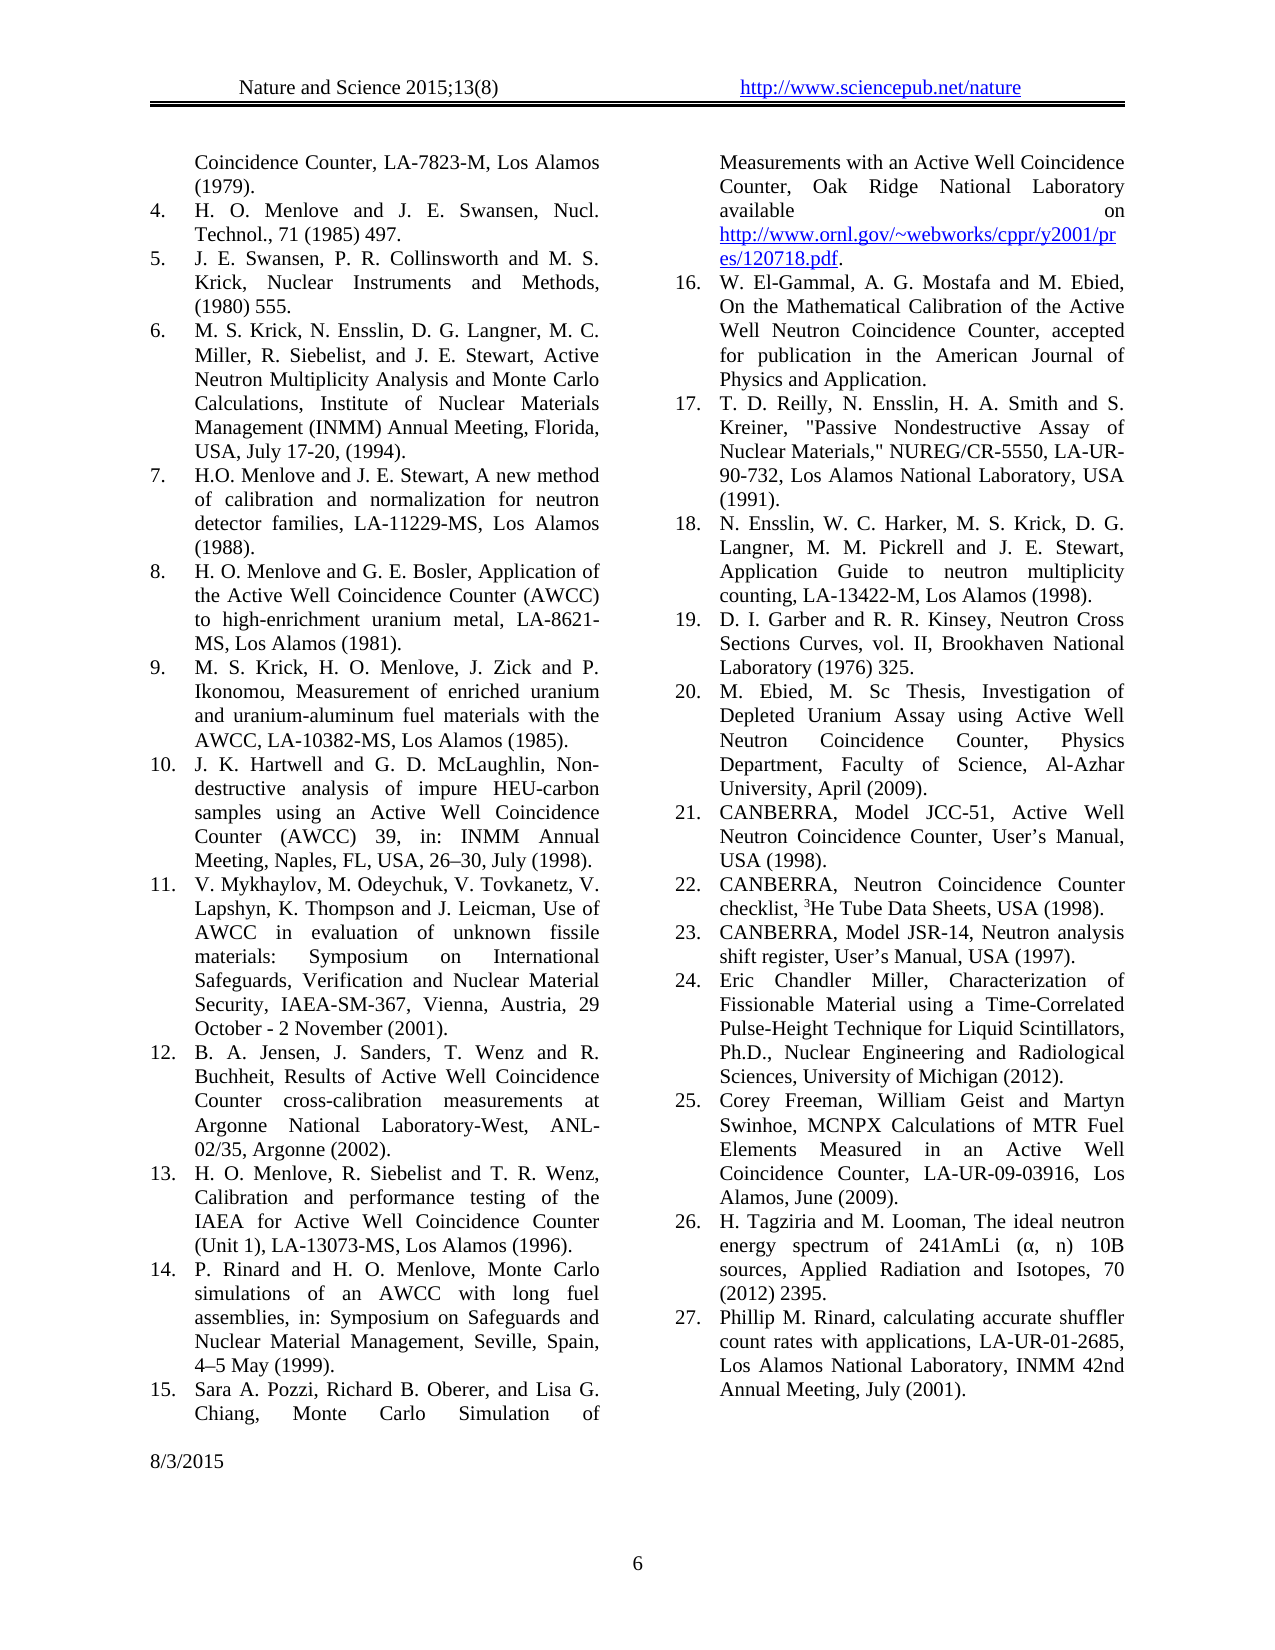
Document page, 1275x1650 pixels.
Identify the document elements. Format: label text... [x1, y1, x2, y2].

list CANBERRA, Model JCC-51, Active Well Neutron Coincidence Counter, User’s Manual, USA (1998). [675, 800, 1125, 872]
list Corey Freeman, William Geist and Martyn Swinhoe, MCNPX Calculations of MTR Fuel Elements Measured in an Active Well Coincidence Counter, LA-UR-09-03916, Los Alamos, June (2009). [675, 1088, 1125, 1209]
list B. A. Jensen, J. Sanders, T. Wenz and R. Buchheit, Results of Active Well Coincidence Counter cross-calibration measurements at Argonne National Laboratory-West, ANL-02/35, Argonne (2002). [150, 1040, 600, 1161]
list CANBERRA, Model JSR-14, Neutron analysis shift register, User’s Manual, USA (1997). [675, 920, 1125, 968]
text 8/3/2015 [150, 1449, 1125, 1473]
list T. D. Reilly, N. Ensslin, H. A. Smith and S. Kreiner, "Passive Nondestructive Assay of Nuclear Materials," NUREG/CR-5550, LA-UR-90-732, Los Alamos National Laboratory, USA (1991). [675, 391, 1125, 511]
list J. E. Swansen, P. R. Collinsworth and M. S. Krick, Nuclear Instruments and Methods, (1980) 555. [150, 246, 600, 318]
list H. O. Menlove, Description and operation manual for the Active Well Neutron Coincidence Counter, LA-7823-M, Los Alamos (1979). [150, 150, 600, 198]
list H.O. Menlove and J. E. Stewart, A new method of calibration and normalization for neutron detector families, LA-11229-MS, Los Alamos (1988). [150, 463, 600, 559]
list P. Rinard and H. O. Menlove, Monte Carlo simulations of an AWCC with long fuel assemblies, in: Symposium on Safeguards and Nuclear Material Management, Seville, Spain, 4–5 May (1999). [150, 1257, 600, 1377]
list Sara A. Pozzi, Richard B. Oberer, and Lisa G. Chiang, Monte Carlo Simulation of Measurements with an Active Well Coincidence Counter, Oak Ridge National Laboratory available on http://www.ornl.gov/~webworks/cppr/y2001/pres/120718.pdf. [675, 150, 1125, 270]
list W. El-Gammal, A. G. Mostafa and M. Ebied, On the Mathematical Calibration of the Active Well Neutron Coincidence Counter, accepted for publication in the American Journal of Physics and Application. [675, 270, 1125, 391]
list Eric Chandler Miller, Characterization of Fissionable Material using a Time-Correlated Pulse-Height Technique for Liquid Scintillators, Ph.D., Nuclear Engineering and Radiological Sciences, University of Michigan (2012). [675, 968, 1125, 1088]
list Sara A. Pozzi, Richard B. Oberer, and Lisa G. Chiang, Monte Carlo Simulation of Measurements with an Active Well Coincidence Counter, Oak Ridge National Laboratory available on http://www.ornl.gov/~webworks/cppr/y2001/pres/120718.pdf. [150, 1377, 600, 1425]
list M. S. Krick, N. Ensslin, D. G. Langner, M. C. Miller, R. Siebelist, and J. E. Stewart, Active Neutron Multiplicity Analysis and Monte Carlo Calculations, Institute of Nuclear Materials Management (INMM) Annual Meeting, Florida, USA, July 17-20, (1994). [150, 318, 600, 463]
list N. Ensslin, W. C. Harker, M. S. Krick, D. G. Langner, M. M. Pickrell and J. E. Stewart, Application Guide to neutron multiplicity counting, LA-13422-M, Los Alamos (1998). [675, 511, 1125, 607]
list D. I. Garber and R. R. Kinsey, Neutron Cross Sections Curves, vol. II, Brookhaven National Laboratory (1976) 325. [675, 607, 1125, 679]
list CANBERRA, Neutron Coincidence Counter checklist, 3He Tube Data Sheets, USA (1998). [675, 872, 1125, 920]
list H. O. Menlove and G. E. Bosler, Application of the Active Well Coincidence Counter (AWCC) to high-enrichment uranium metal, LA-8621-MS, Los Alamos (1981). [150, 559, 600, 655]
list M. Ebied, M. Sc Thesis, Investigation of Depleted Uranium Assay using Active Well Neutron Coincidence Counter, Physics Department, Faculty of Science, Al-Azhar University, April (2009). [675, 679, 1125, 800]
list H. Tagziria and M. Looman, The ideal neutron energy spectrum of 241AmLi (α, n) 10B sources, Applied Radiation and Isotopes, 70 (2012) 2395. [675, 1209, 1125, 1305]
list H. O. Menlove and J. E. Swansen, Nucl. Technol., 71 (1985) 497. [150, 198, 600, 246]
list J. K. Hartwell and G. D. McLaughlin, Non-destructive analysis of impure HEU-carbon samples using an Active Well Coincidence Counter (AWCC) 39, in: INMM Annual Meeting, Naples, FL, USA, 26–30, July (1998). [150, 752, 600, 872]
list H. O. Menlove, R. Siebelist and T. R. Wenz, Calibration and performance testing of the IAEA for Active Well Coincidence Counter (Unit 1), LA-13073-MS, Los Alamos (1996). [150, 1161, 600, 1257]
list Phillip M. Rinard, calculating accurate shuffler count rates with applications, LA-UR-01-2685, Los Alamos National Laboratory, INMM 42nd Annual Meeting, July (2001). [675, 1305, 1125, 1401]
list M. S. Krick, H. O. Menlove, J. Zick and P. Ikonomou, Measurement of enriched uranium and uranium-aluminum fuel materials with the AWCC, LA-10382-MS, Los Alamos (1985). [150, 655, 600, 752]
list V. Mykhaylov, M. Odeychuk, V. Tovkanetz, V. Lapshyn, K. Thompson and J. Leicman, Use of AWCC in evaluation of unknown fissile materials: Symposium on International Safeguards, Verification and Nuclear Material Security, IAEA-SM-367, Vienna, Austria, 29 October - 2 November (2001). [150, 872, 600, 1040]
